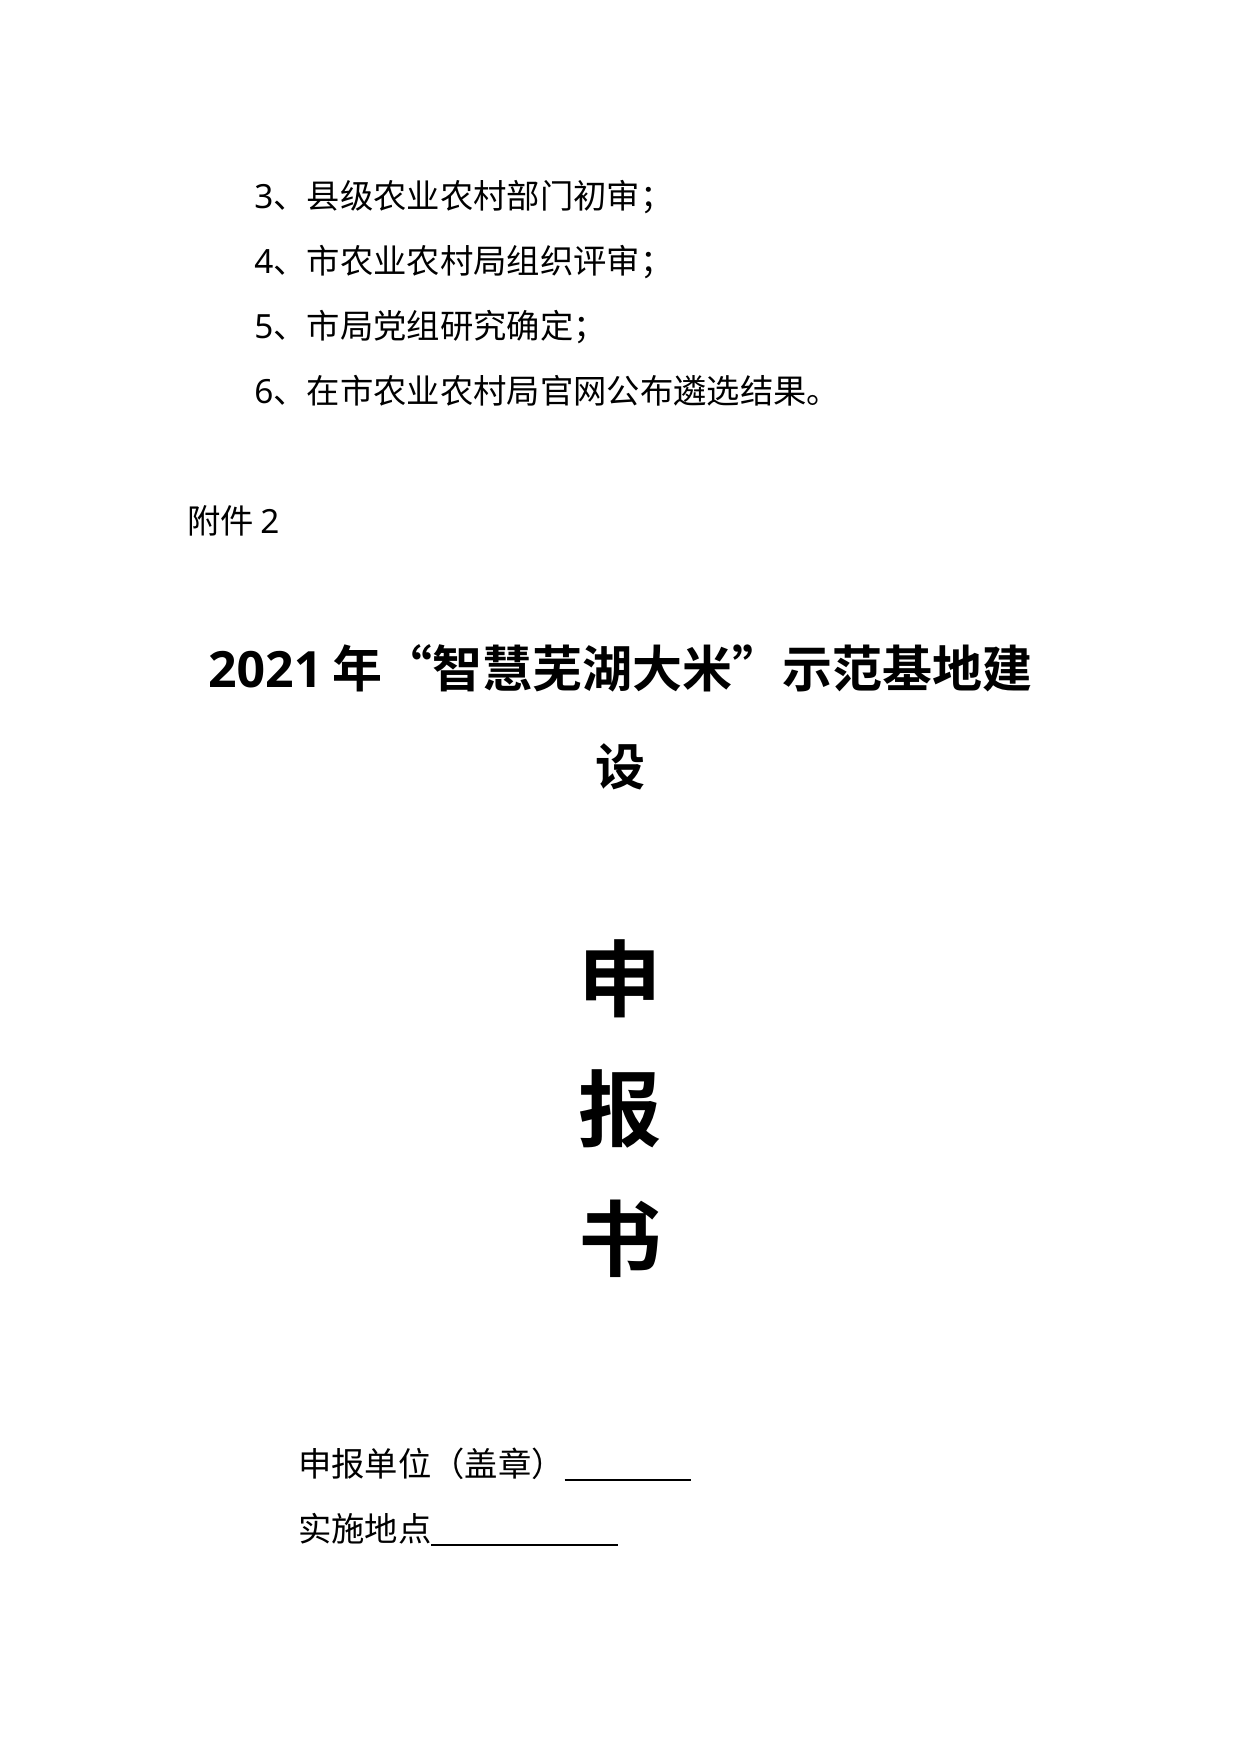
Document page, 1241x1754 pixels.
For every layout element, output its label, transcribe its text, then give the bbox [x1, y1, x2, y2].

text 4、市农业农村局组织评审； [187, 227, 1053, 292]
text 实施地点 [187, 1494, 1053, 1559]
text 3、县级农业农村部门初审； [187, 162, 1053, 227]
text 附件2 [187, 487, 1053, 552]
text 书 [187, 1169, 1053, 1299]
text 申报单位（盖章） [187, 1429, 1053, 1494]
text 申 [187, 909, 1053, 1039]
text 5、市局党组研究确定； [187, 292, 1053, 357]
text 报 [187, 1039, 1053, 1169]
text 2021年“智慧芜湖大米”示范基地建设 [187, 617, 1053, 812]
text 6、在市农业农村局官网公布遴选结果。 [187, 357, 1053, 422]
